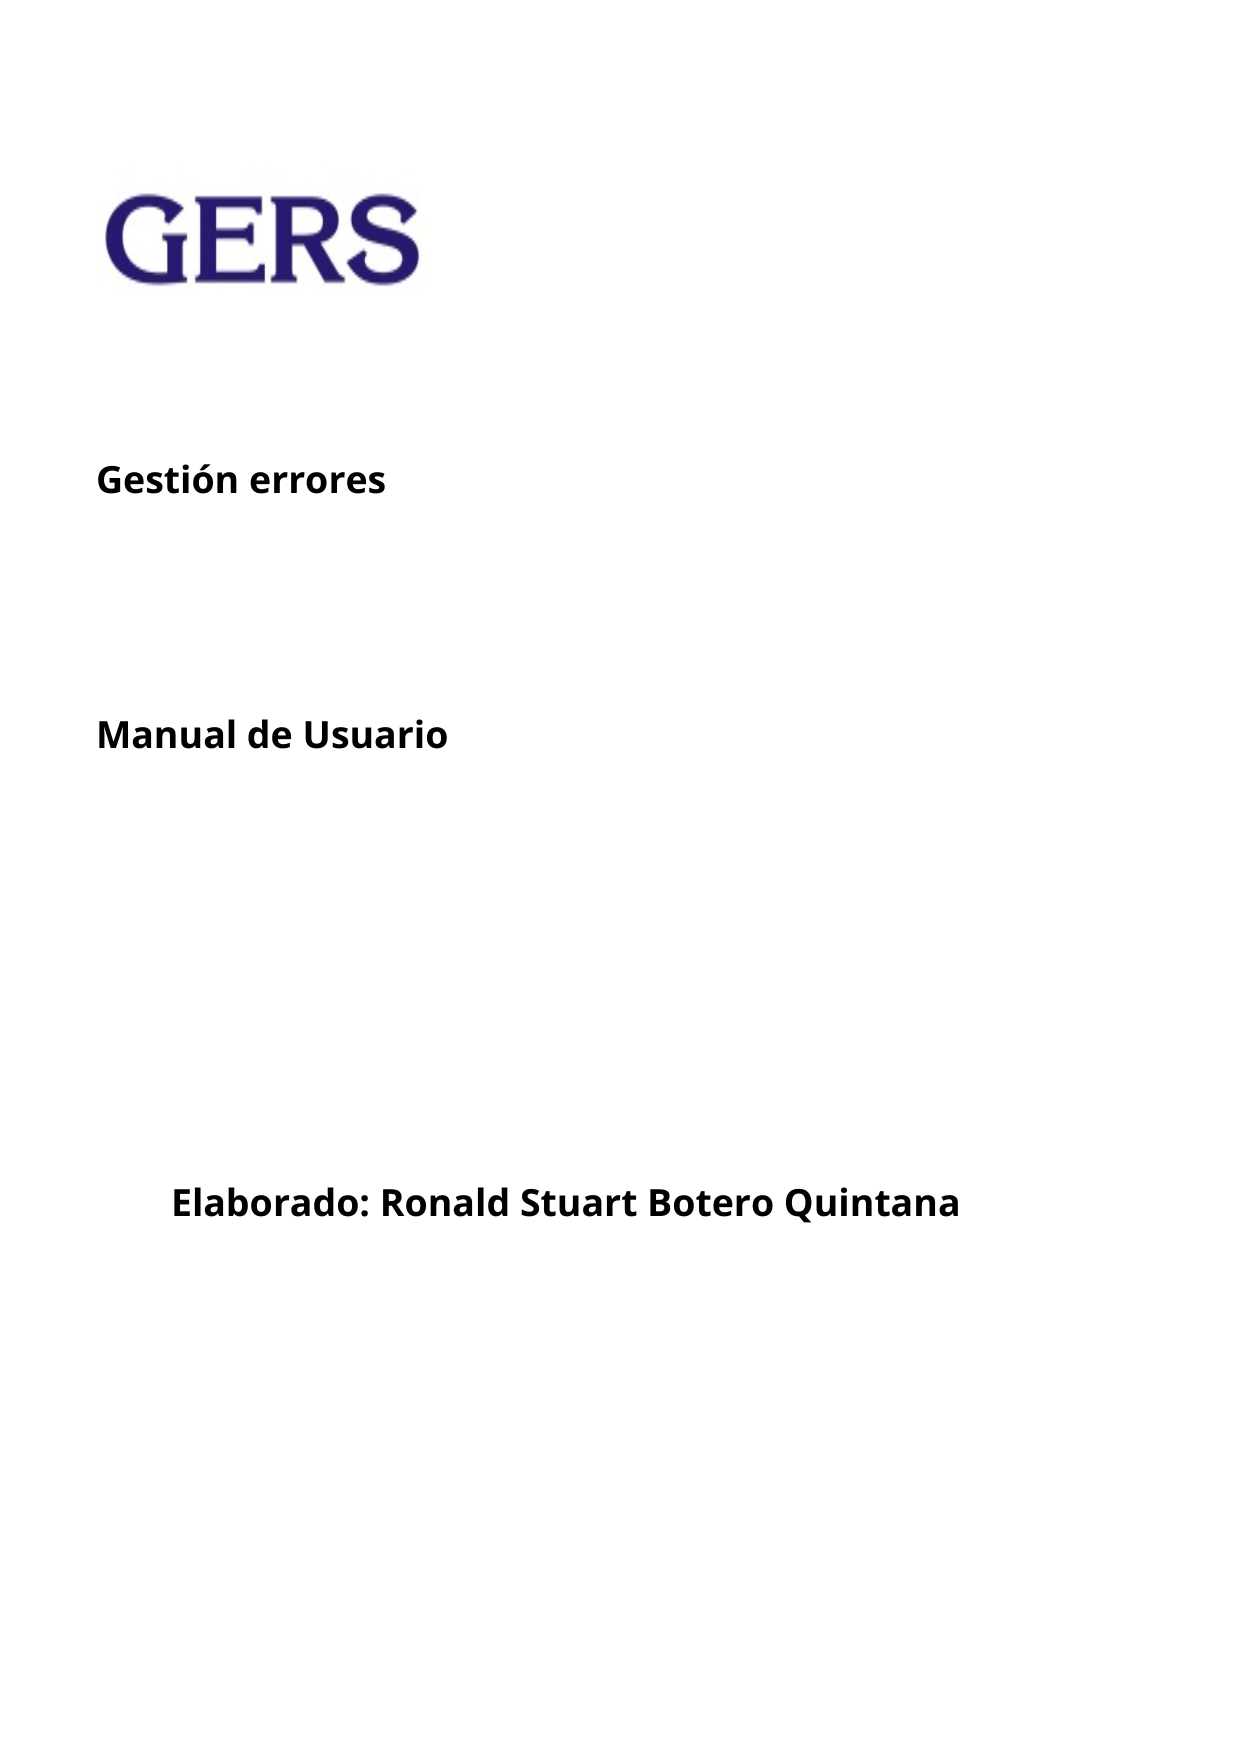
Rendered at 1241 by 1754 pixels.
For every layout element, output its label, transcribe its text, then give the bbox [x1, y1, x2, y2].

picture [95, 166, 431, 320]
text Gestión errores [96, 453, 1163, 504]
text Manual de Usuario [96, 708, 1163, 759]
subtitle Elaborado: Ronald Stuart Botero Quintana [171, 1177, 1163, 1228]
